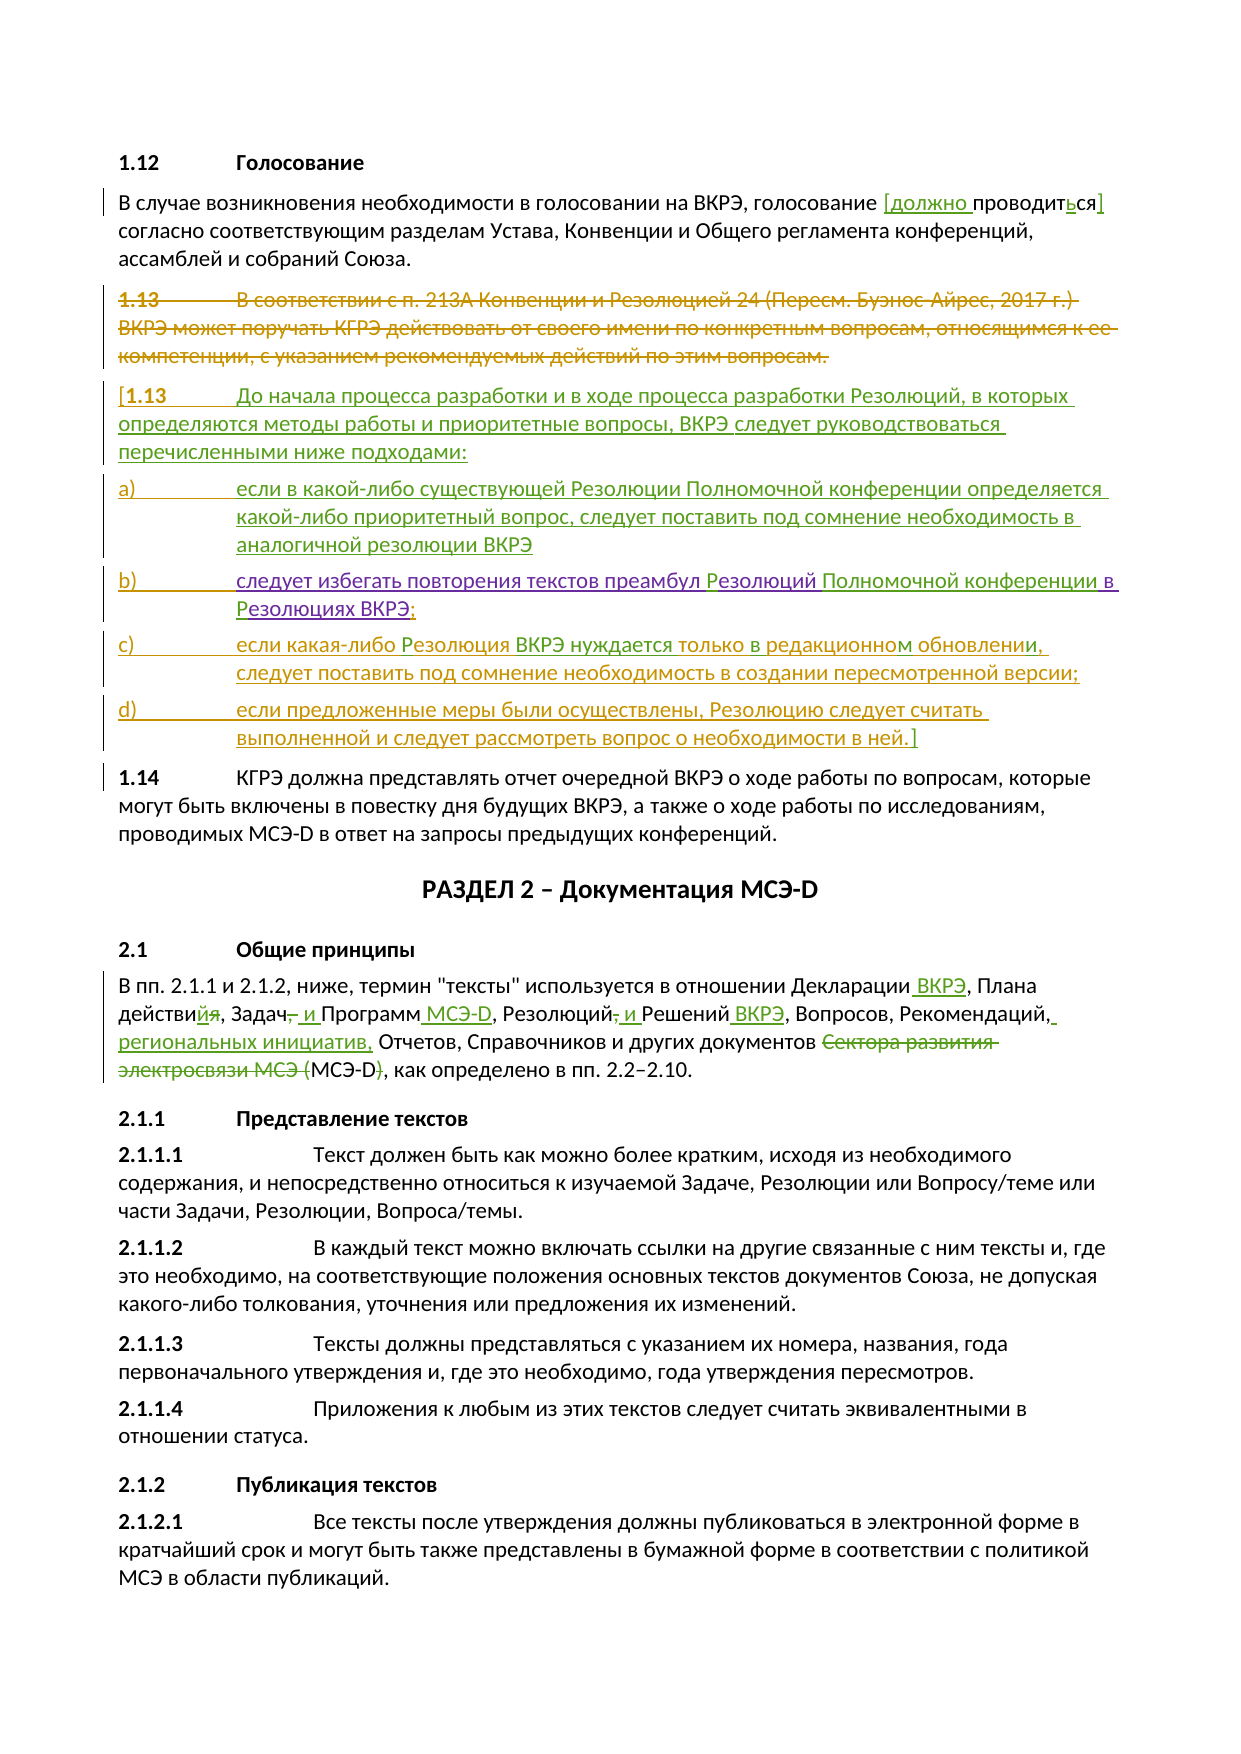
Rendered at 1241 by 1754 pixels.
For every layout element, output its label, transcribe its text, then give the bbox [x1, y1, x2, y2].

text 2.1.1.1 Текст должен быть как можно более кратким, исходя из необходимого содержания, и непосредственно относиться к изучаемой Задаче, Резолюции или Вопросу/теме или части Задачи, Резолюции, Вопроса/темы. [118, 1140, 1122, 1224]
subtitle 2.1.1 Представление текстов [118, 1104, 1122, 1132]
text 1.14 КГРЭ должна представлять отчет очередной ВКРЭ о ходе работы по вопросам, которые могут быть включены в повестку дня будущих ВКРЭ, а также о ходе работы по исследованиям, проводимых МСЭ-D в ответ на запросы предыдущих конференций. [118, 763, 1122, 847]
subtitle 2.1 Общие принципы [118, 935, 1122, 963]
text В случае возникновения необходимости в голосовании на ВКРЭ, голосование проводится согласно соответствующим разделам Устава, Конвенции и Общего регламента конференций, ассамблей и собраний Союза. [118, 188, 1122, 272]
text 2.1.1.2 В каждый текст можно включать ссылки на другие связанные с ним тексты и, где это необходимо, на соответствующие положения основных текстов документов Союза, не допуская какого-либо толкования, уточнения или предложения их изменений. [797, 1233, 1122, 1317]
text 2.1.1.3 Тексты должны представляться с указанием их номера, названия, года первоначального утверждения и, где это необходимо, года утверждения пересмотров. [118, 1329, 1122, 1385]
text В пп. 2.1.1 и 2.1.2, ниже, термин "тексты" используется в отношении Декларации, Плана действи, ЗадачПрограмм, РезолюцийРешений, Вопросов, Рекомендаций, Отчетов, Справочников и других документов МСЭ-D, как определено в пп. 2.2–2.10. [118, 971, 1122, 1083]
title РАЗДЕЛ 2 – Документация МСЭ-D [118, 872, 1122, 906]
subtitle 2.1.2 Публикация текстов [118, 1471, 1122, 1498]
text 2.1.1.4 Приложения к любым из этих текстов следует считать эквивалентными в отношении статуса. [118, 1394, 1122, 1450]
text 2.1.2.1 Все тексты после утверждения должны публиковаться в электронной форме в кратчайший срок и могут быть также представлены в бумажной форме в соответствии с политикой МСЭ в области публикаций. [118, 1507, 1122, 1591]
subtitle 1.12 Голосование [118, 148, 1122, 176]
